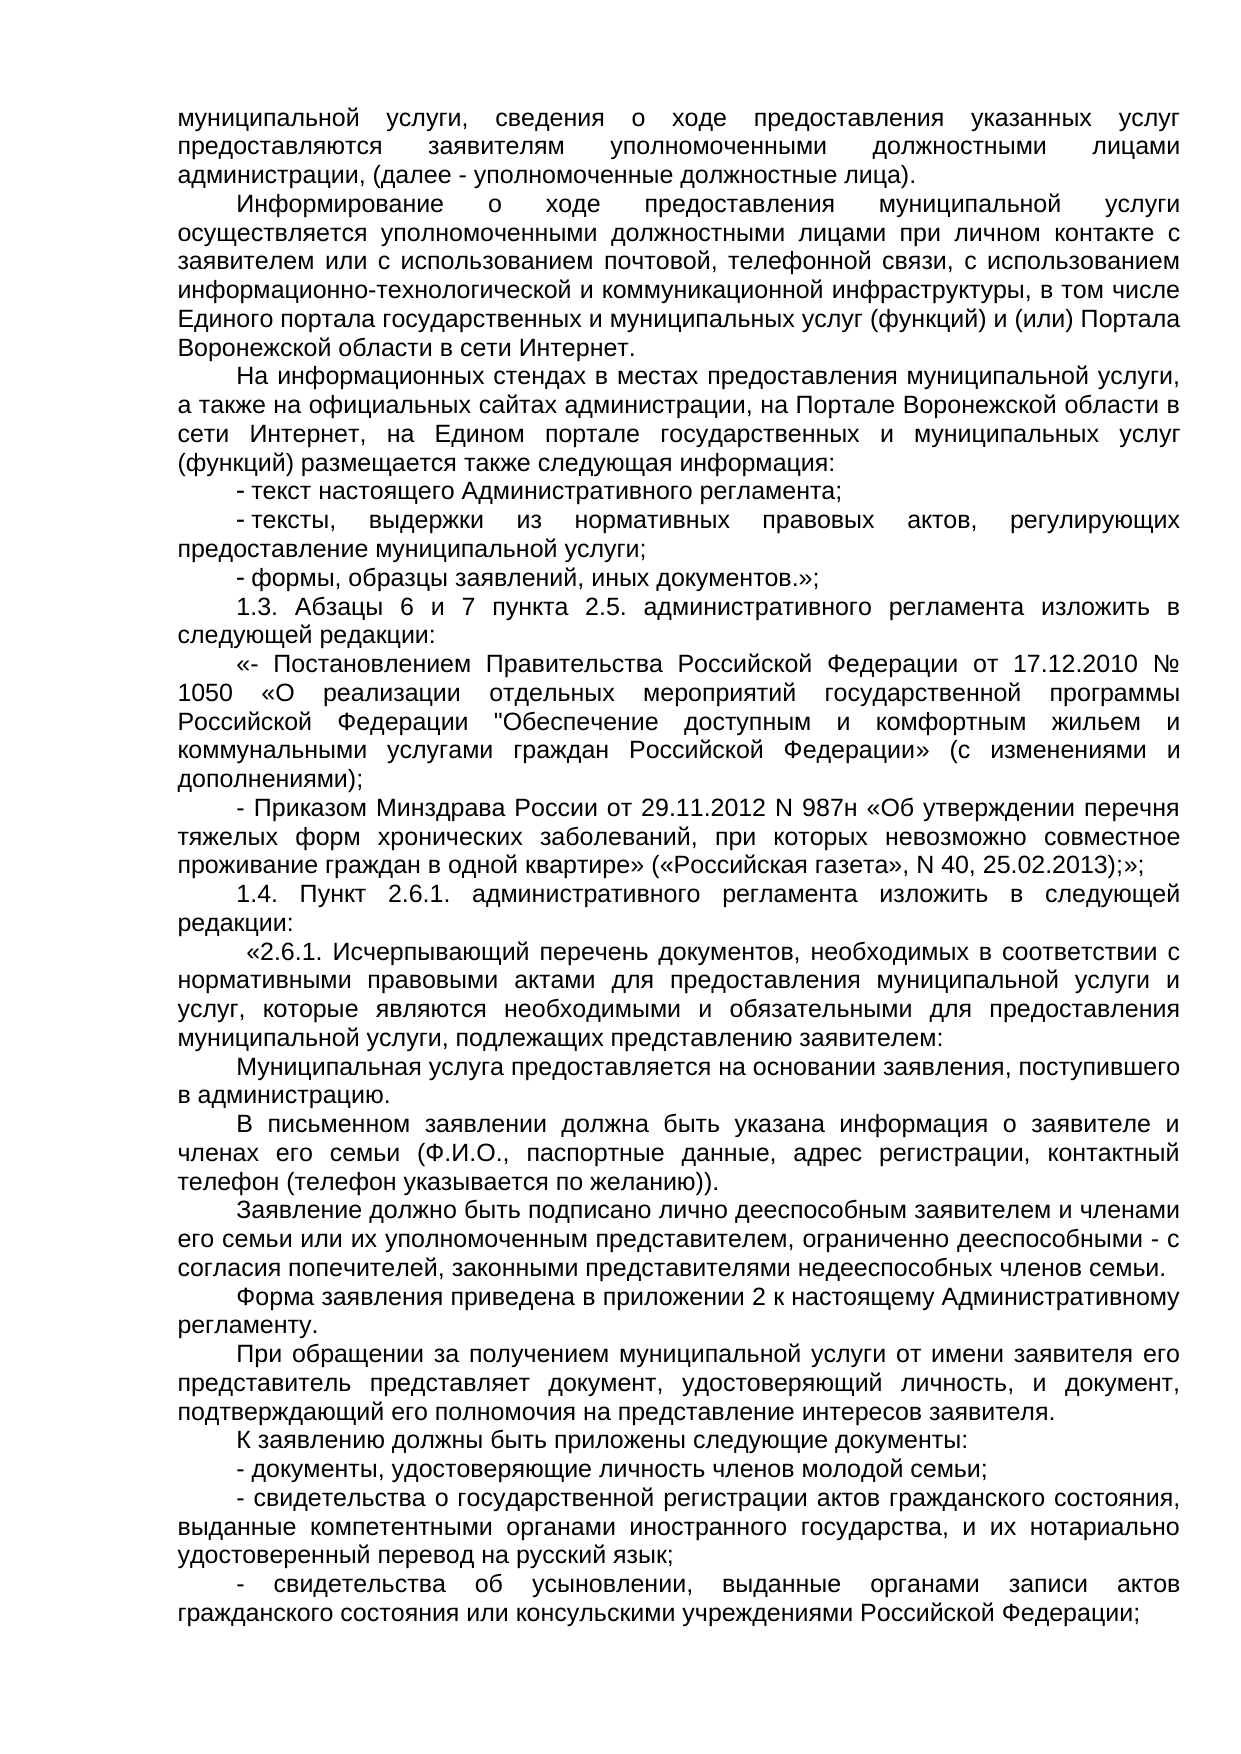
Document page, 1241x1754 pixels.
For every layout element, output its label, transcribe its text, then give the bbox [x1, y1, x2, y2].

text - свидетельства о государственной регистрации актов гражданского состояния, выданные компетентными органами иностранного государства, и их нотариально удостоверенный перевод на русский язык; [177, 1483, 1181, 1569]
text - документы, удостоверяющие личность членов молодой семьи; [177, 1454, 1181, 1483]
text Муниципальная услуга предоставляется на основании заявления, поступившего в администрацию. [177, 1052, 1181, 1109]
text «- Постановлением Правительства Российской Федерации от 17.12.2010 № 1050 «О реализации отдельных мероприятий государственной программы Российской Федерации "Обеспечение доступным и комфортным жильем и коммунальными услугами граждан Российской Федерации» (с изменениями и дополнениями); [177, 649, 1181, 793]
text К заявлению должны быть приложены следующие документы: [177, 1425, 1181, 1454]
text Заявление должно быть подписано лично дееспособным заявителем и членами его семьи или их уполномоченным представителем, ограниченно дееспособными - с согласия попечителей, законными представителями недееспособных членов семьи. [177, 1195, 1181, 1282]
list тексты, выдержки из нормативных правовых актов, регулирующих предоставление муниципальной услуги; [177, 505, 1181, 563]
list формы, образцы заявлений, иных документов.»; [177, 563, 1181, 592]
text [177, 103, 1181, 189]
text При обращении за получением муниципальной услуги от имени заявителя его представитель представляет документ, удостоверяющий личность, и документ, подтверждающий его полномочия на представление интересов заявителя. [177, 1339, 1181, 1425]
text В письменном заявлении должна быть указана информация о заявителе и членах его семьи (Ф.И.О., паспортные данные, адрес регистрации, контактный телефон (телефон указывается по желанию)). [177, 1109, 1181, 1195]
text - Приказом Минздрава России от 29.11.2012 N 987н «Об утверждении перечня тяжелых форм хронических заболеваний, при которых невозможно совместное проживание граждан в одной квартире» («Российская газета», N 40, 25.02.2013);»; [177, 793, 1181, 879]
text Информирование о ходе предоставления муниципальной услуги осуществляется уполномоченными должностными лицами при личном контакте с заявителем или с использованием почтовой, телефонной связи, с использованием информационно-технологической и коммуникационной инфраструктуры, в том числе Единого портала государственных и муниципальных услуг (функций) и (или) Портала Воронежской области в сети Интернет. [177, 189, 1181, 361]
text - свидетельства об усыновлении, выданные органами записи актов гражданского состояния или консульскими учреждениями Российской Федерации; [177, 1569, 1181, 1627]
text 1.3. Абзацы 6 и 7 пункта 2.5. административного регламента изложить в следующей редакции: [177, 592, 1181, 649]
text На информационных стендах в местах предоставления муниципальной услуги, а также на официальных сайтах администрации, на Портале Воронежской области в сети Интернет, на Едином портале государственных и муниципальных услуг (функций) размещается также следующая информация: [177, 361, 1181, 476]
list текст настоящего Административного регламента; [177, 476, 1181, 505]
text 1.4. Пункт 2.6.1. административного регламента изложить в следующей редакции: [177, 879, 1181, 937]
text «2.6.1. Исчерпывающий перечень документов, необходимых в соответствии с нормативными правовыми актами для предоставления муниципальной услуги и услуг, которые являются необходимыми и обязательными для предоставления муниципальной услуги, подлежащих представлению заявителем: [177, 937, 1181, 1052]
text Форма заявления приведена в приложении 2 к настоящему Административному регламенту. [177, 1282, 1181, 1339]
